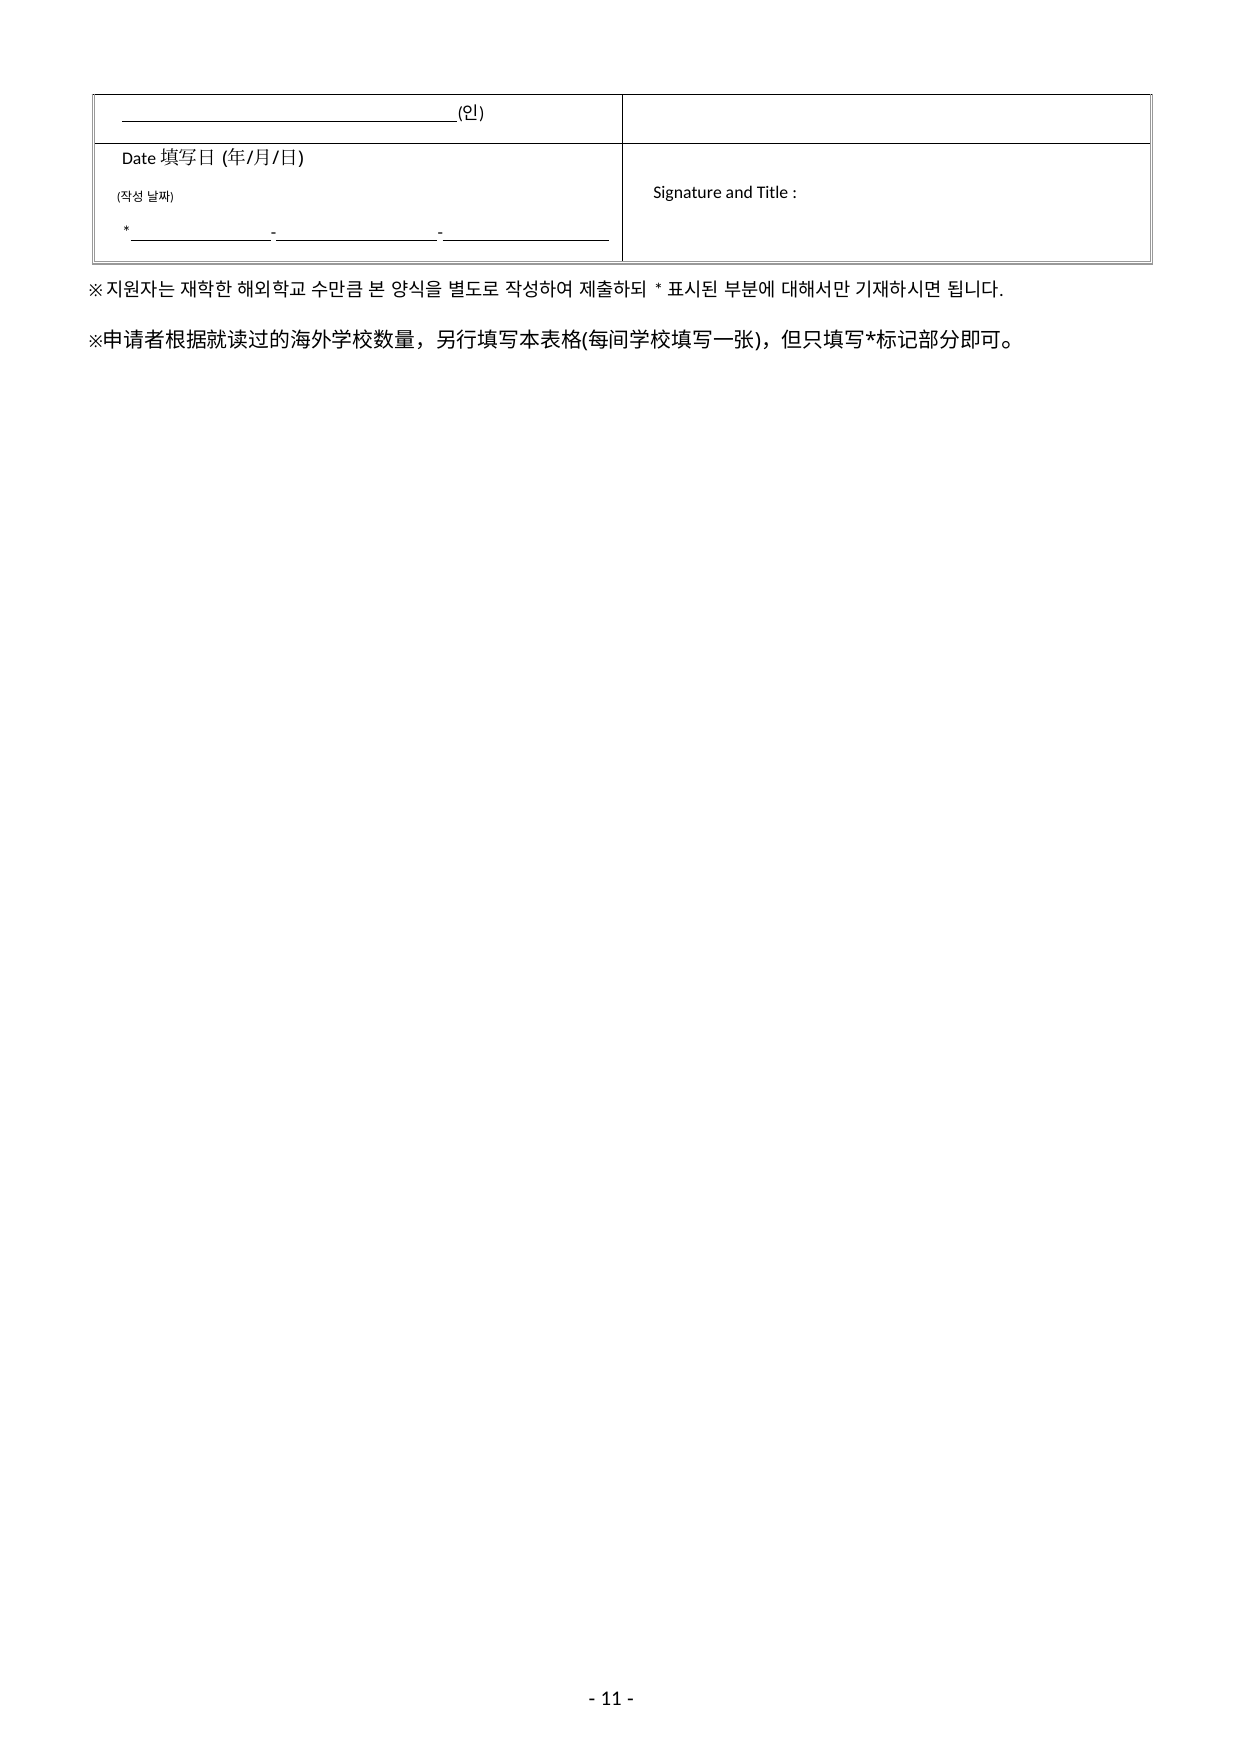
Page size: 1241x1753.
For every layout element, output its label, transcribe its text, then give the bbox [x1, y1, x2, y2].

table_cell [95, 95, 622, 143]
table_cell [623, 95, 1150, 143]
table_cell Date 填写日 (年/月/日) (작성 날짜) * - - [95, 144, 622, 261]
table_cell Signature and Title : [623, 144, 1150, 261]
subtitle ※申请者根据就读过的海外学校数量，另行填写本表格(每间学校填写一张)，但只填写*标记部分即可。 [88, 319, 1171, 354]
text ※ 지원자는 재학한 해외학교 수만큼 본 양식을 별도로 작성하여 제출하되 * 표시된 부분에 대해서만 기재하시면 됩니다. [88, 273, 1171, 302]
